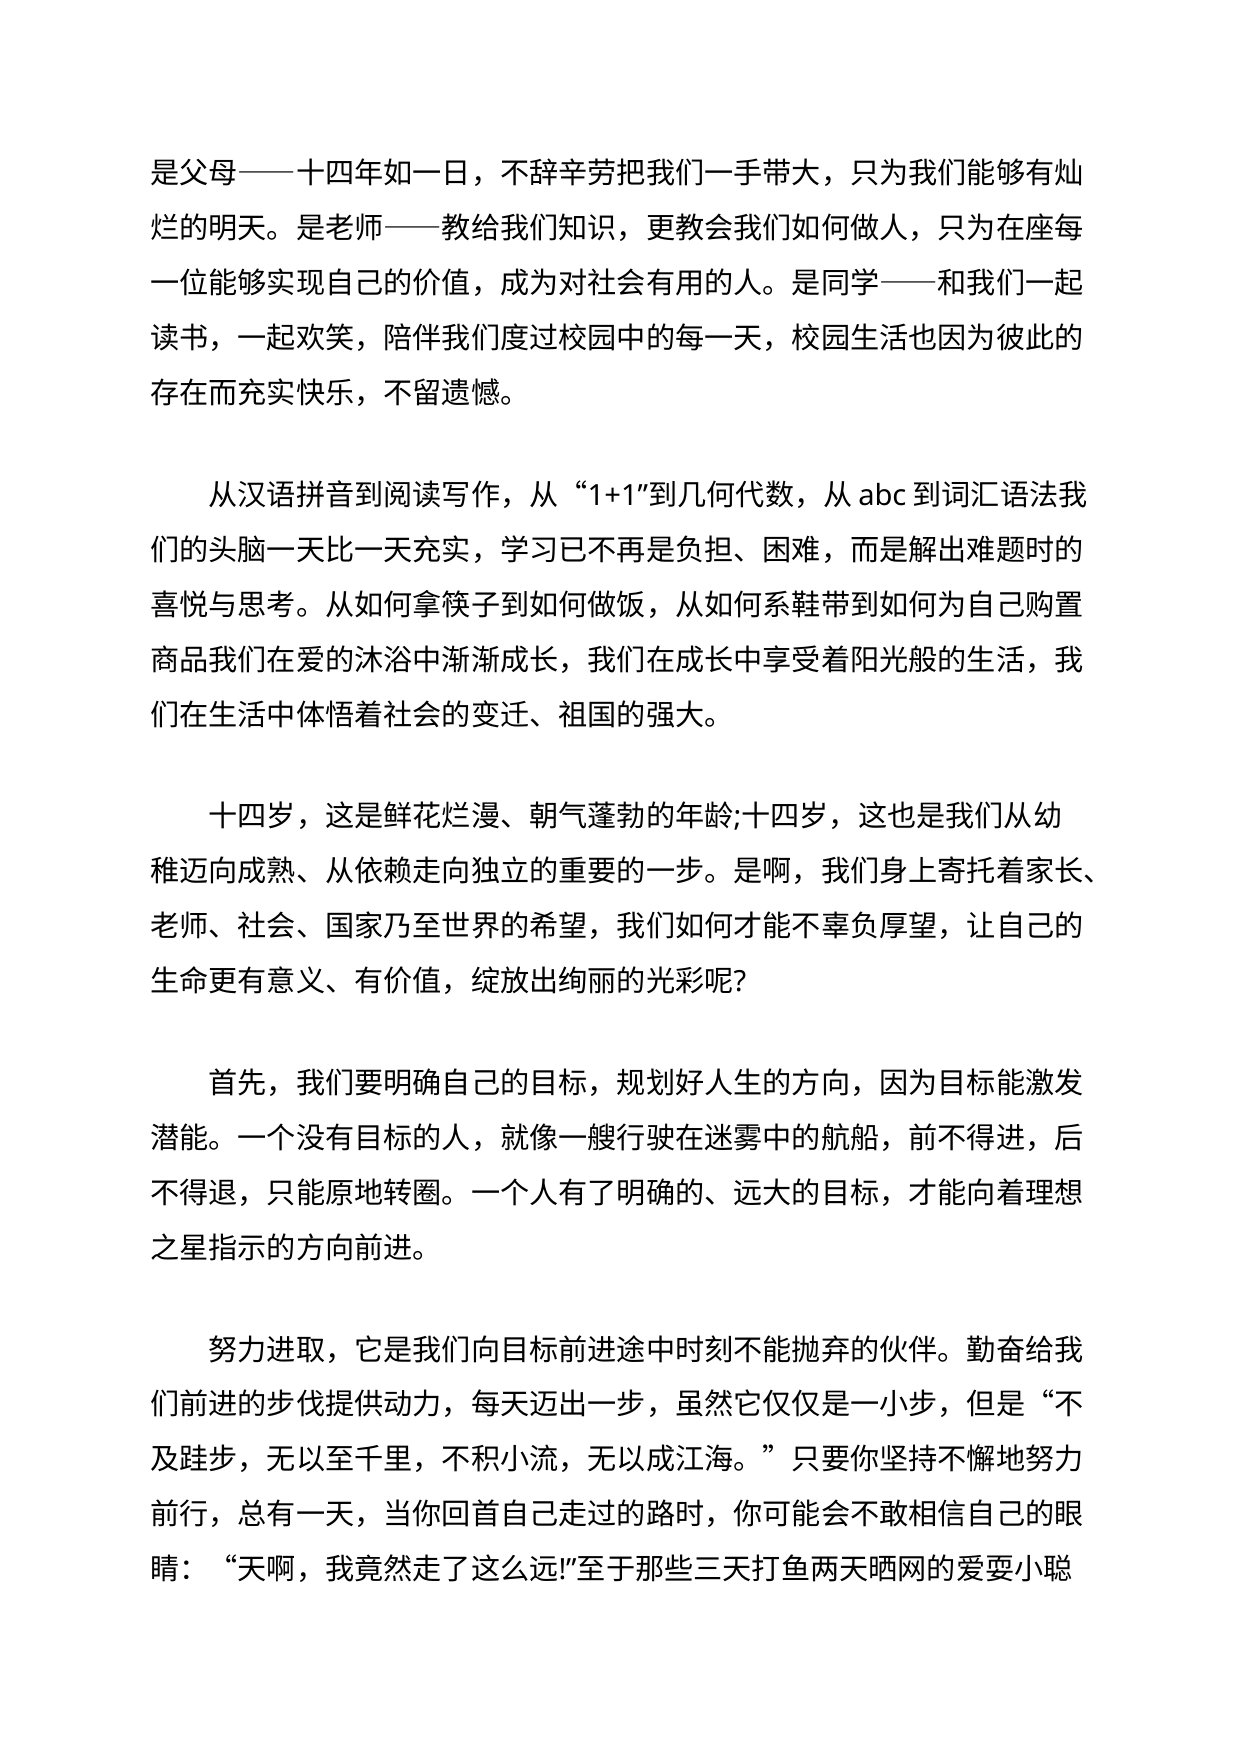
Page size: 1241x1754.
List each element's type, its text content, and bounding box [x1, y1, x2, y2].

text 十四岁，这是鲜花烂漫、朝气蓬勃的年龄;十四岁，这也是我们从幼稚迈向成熟、从依赖走向独立的重要的一步。是啊，我们身上寄托着家长、老师、社会、国家乃至世界的希望，我们如何才能不辜负厚望，让自己的生命更有意义、有价值，绽放出绚丽的光彩呢? [150, 793, 1090, 1000]
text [150, 150, 1090, 412]
text 首先，我们要明确自己的目标，规划好人生的方向，因为目标能激发潜能。一个没有目标的人，就像一艘行驶在迷雾中的航船，前不得进，后不得退，只能原地转圈。一个人有了明确的、远大的目标，才能向着理想之星指示的方向前进。 [150, 1059, 1090, 1267]
text 从汉语拼音到阅读写作，从“1+1”到几何代数，从abc到词汇语法我们的头脑一天比一天充实，学习已不再是负担、困难，而是解出难题时的喜悦与思考。从如何拿筷子到如何做饭，从如何系鞋带到如何为自己购置商品我们在爱的沐浴中渐渐成长，我们在成长中享受着阳光般的生活，我们在生活中体悟着社会的变迁、祖国的强大。 [150, 471, 1090, 733]
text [150, 1326, 1090, 1588]
